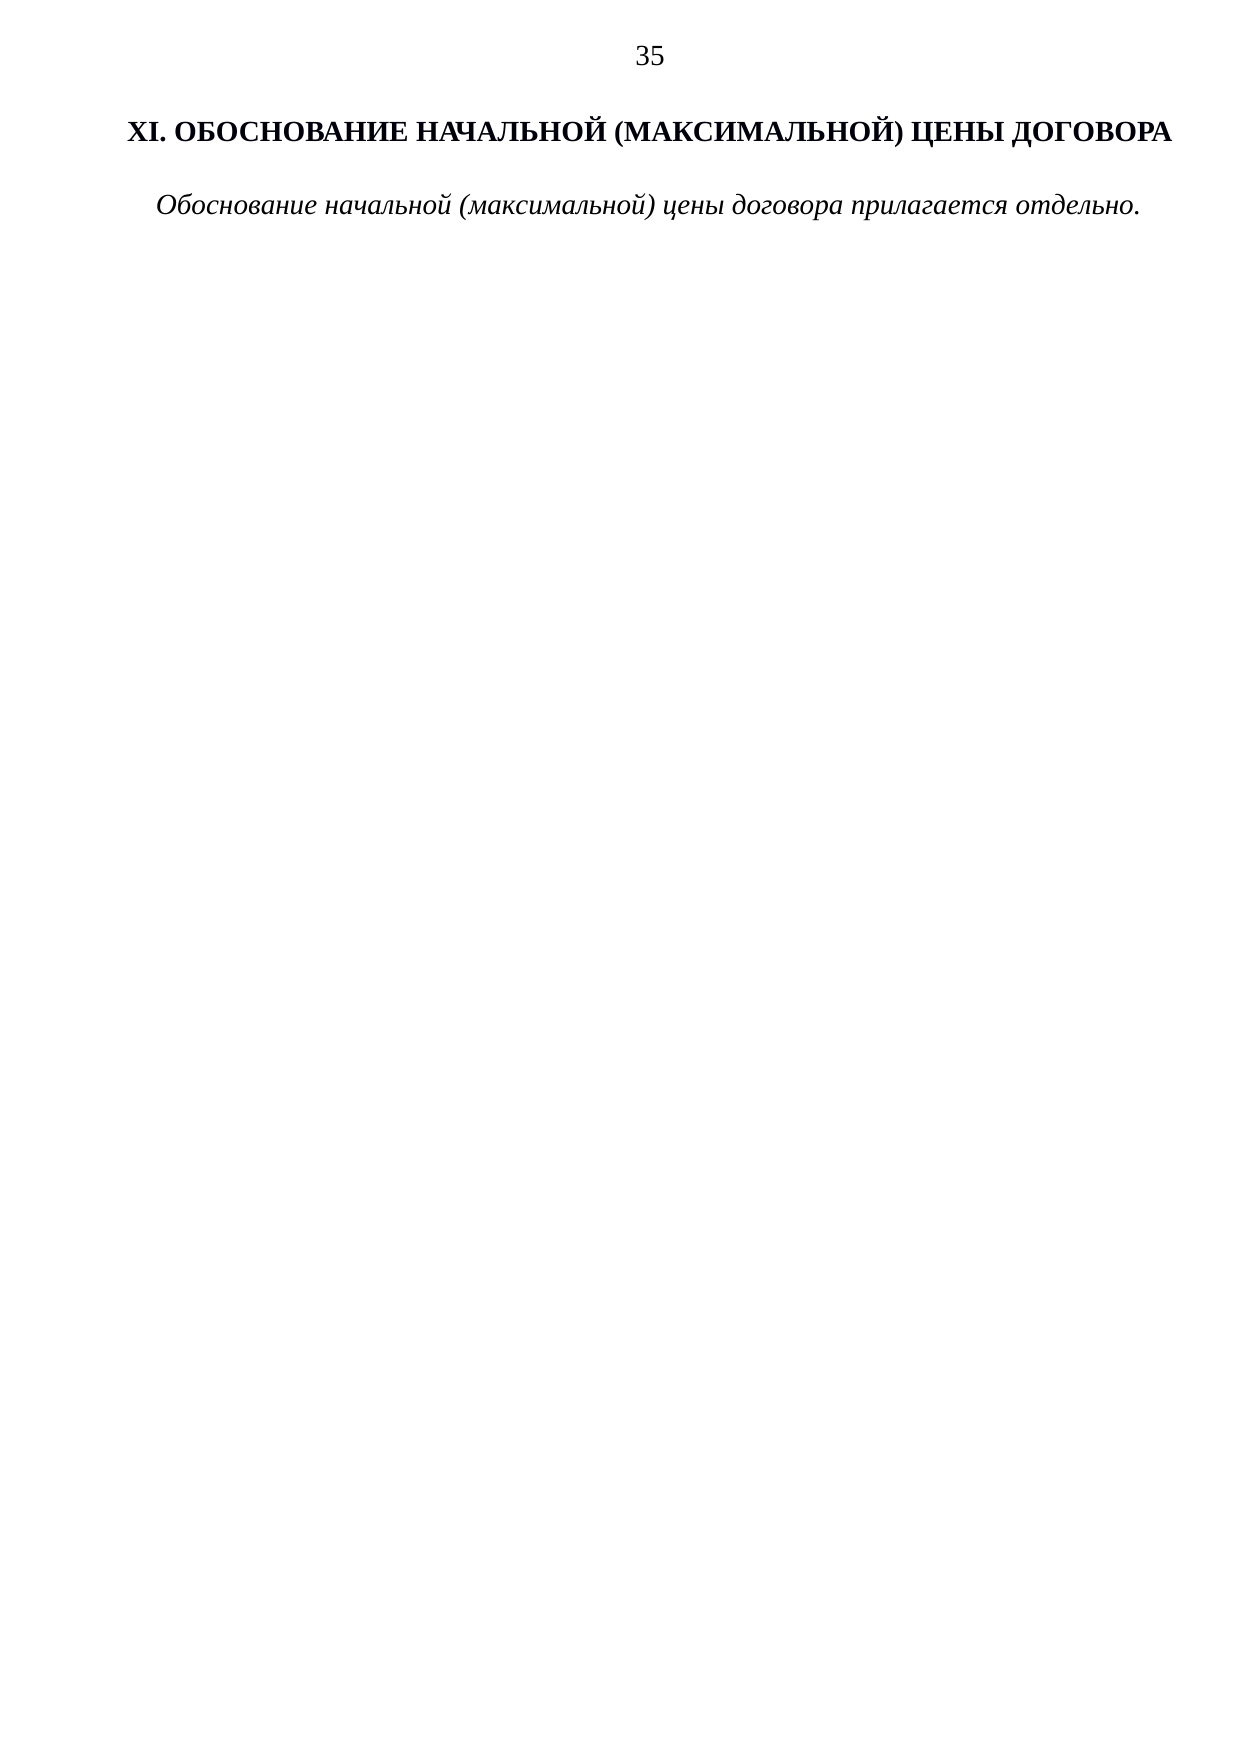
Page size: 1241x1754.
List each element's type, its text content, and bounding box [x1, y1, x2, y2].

subtitle XI. ОБОСНОВАНИЕ НАЧАЛЬНОЙ (МАКСИМАЛЬНОЙ) ЦЕНЫ ДОГОВОРА [118, 114, 1181, 147]
list Обоснование начальной (максимальной) цены договора прилагается отдельно. [118, 187, 1181, 221]
